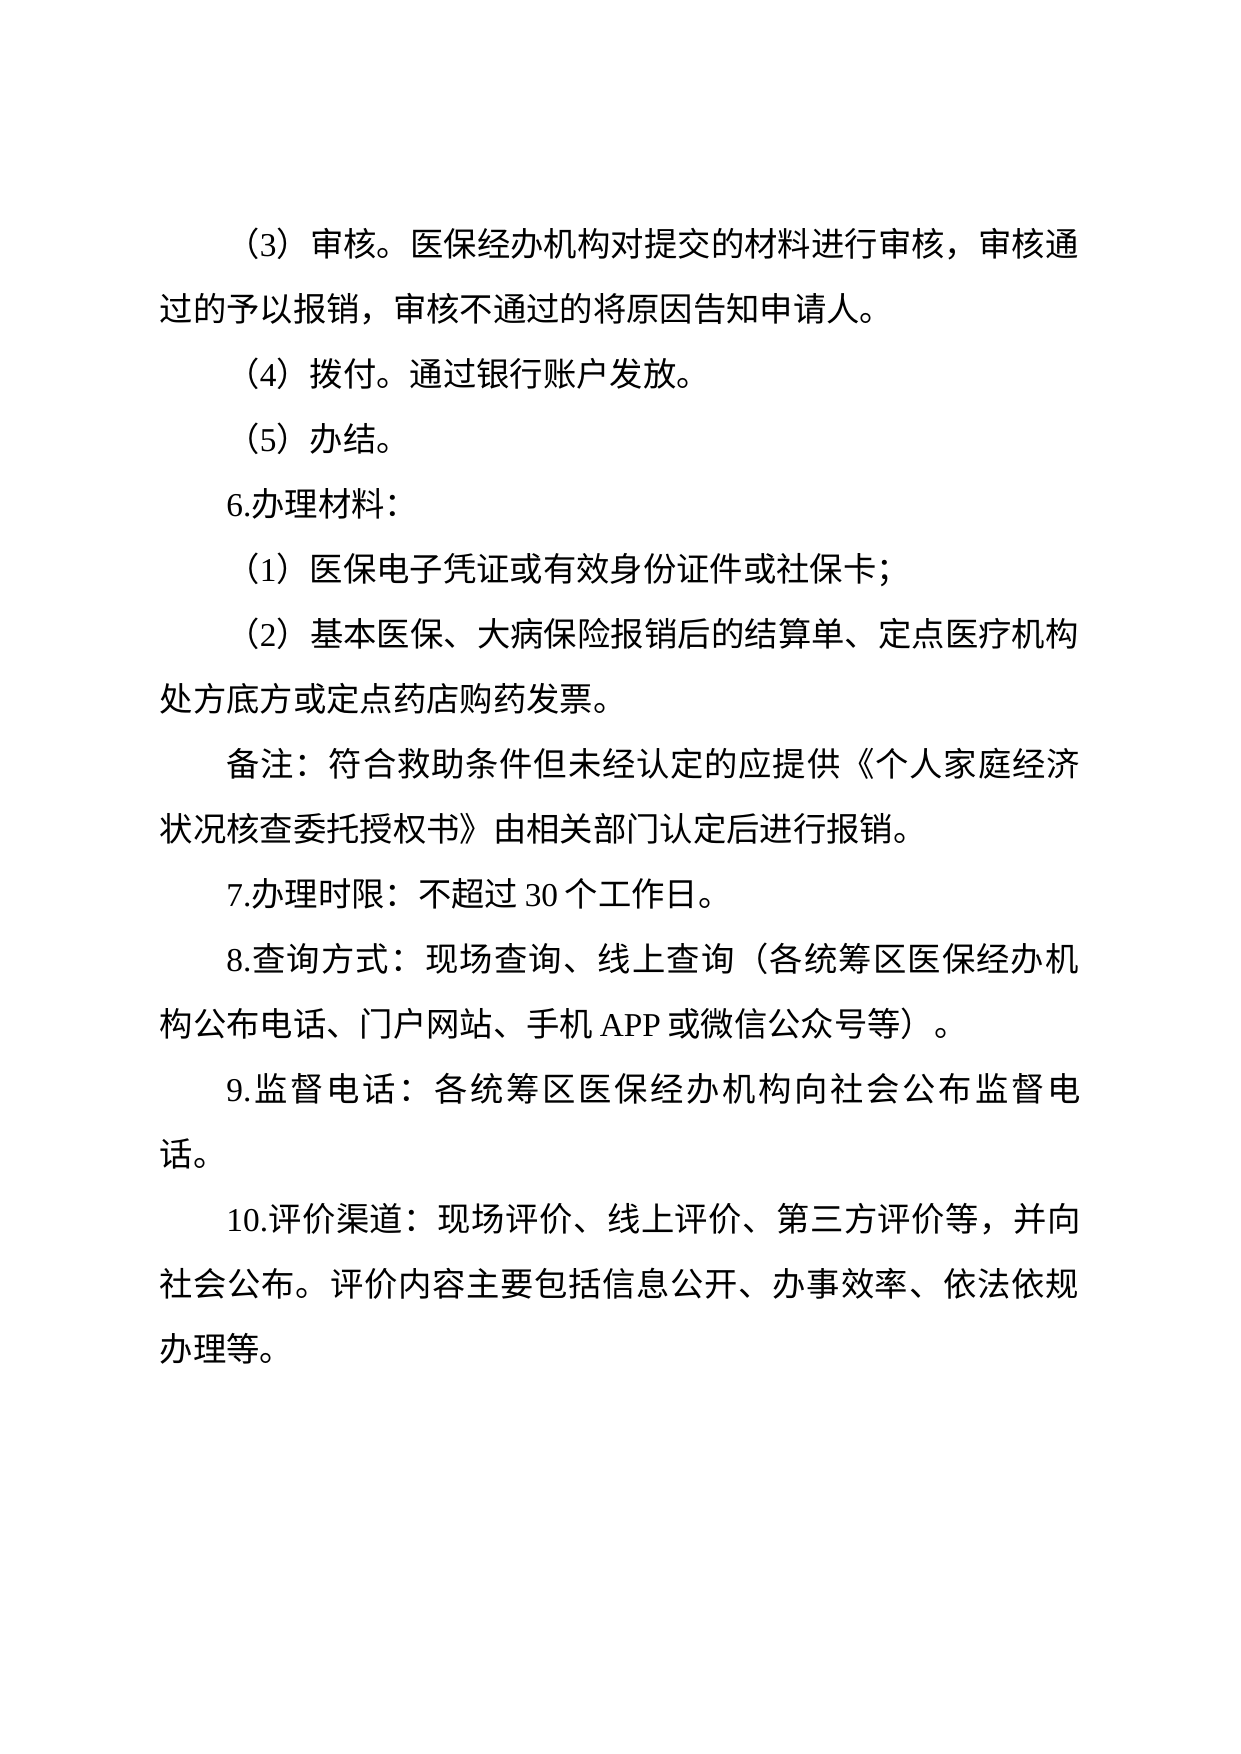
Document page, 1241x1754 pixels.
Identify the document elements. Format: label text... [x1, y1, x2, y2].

text （2）基本医保、大病保险报销后的结算单、定点医疗机构处方底方或定点药店购药发票。 [159, 599, 1081, 729]
text （3）审核。医保经办机构对提交的材料进行审核，审核通过的予以报销，审核不通过的将原因告知申请人。 [159, 209, 1081, 339]
text 6.办理材料： [159, 469, 1081, 534]
text 10.评价渠道：现场评价、线上评价、第三方评价等，并向社会公布。评价内容主要包括信息公开、办事效率、依法依规办理等。 [159, 1184, 1081, 1379]
text 8.查询方式：现场查询、线上查询（各统筹区医保经办机构公布电话、门户网站、手机APP或微信公众号等）。 [159, 924, 1081, 1054]
text （1）医保电子凭证或有效身份证件或社保卡； [159, 534, 1081, 599]
text 9.监督电话：各统筹区医保经办机构向社会公布监督电话。 [159, 1054, 1081, 1184]
text 备注：符合救助条件但未经认定的应提供《个人家庭经济状况核查委托授权书》由相关部门认定后进行报销。 [159, 729, 1081, 859]
text （4）拨付。通过银行账户发放。 [159, 339, 1081, 404]
text （5）办结。 [159, 404, 1081, 469]
text 7.办理时限：不超过30个工作日。 [159, 859, 1081, 924]
